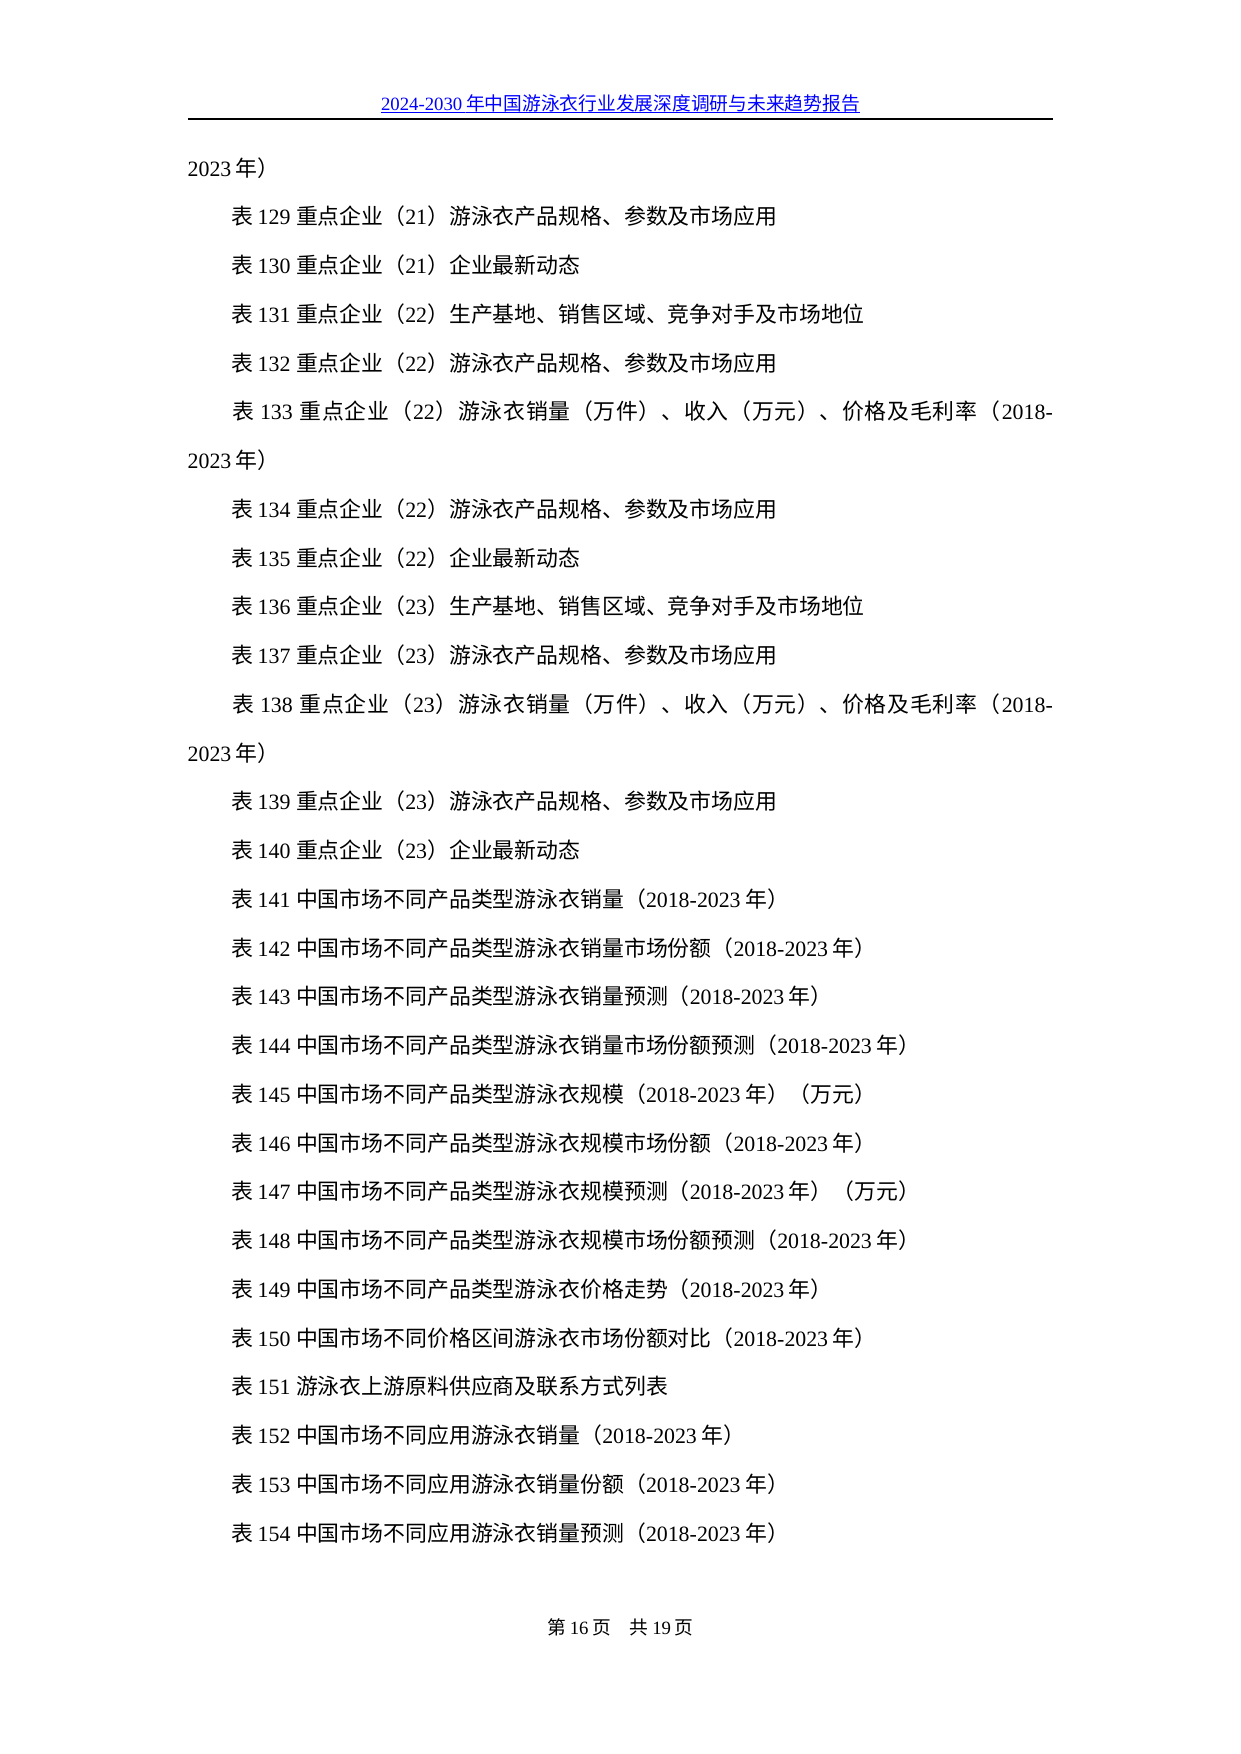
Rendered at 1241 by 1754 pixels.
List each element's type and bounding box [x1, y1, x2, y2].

text [187, 150, 1053, 1548]
